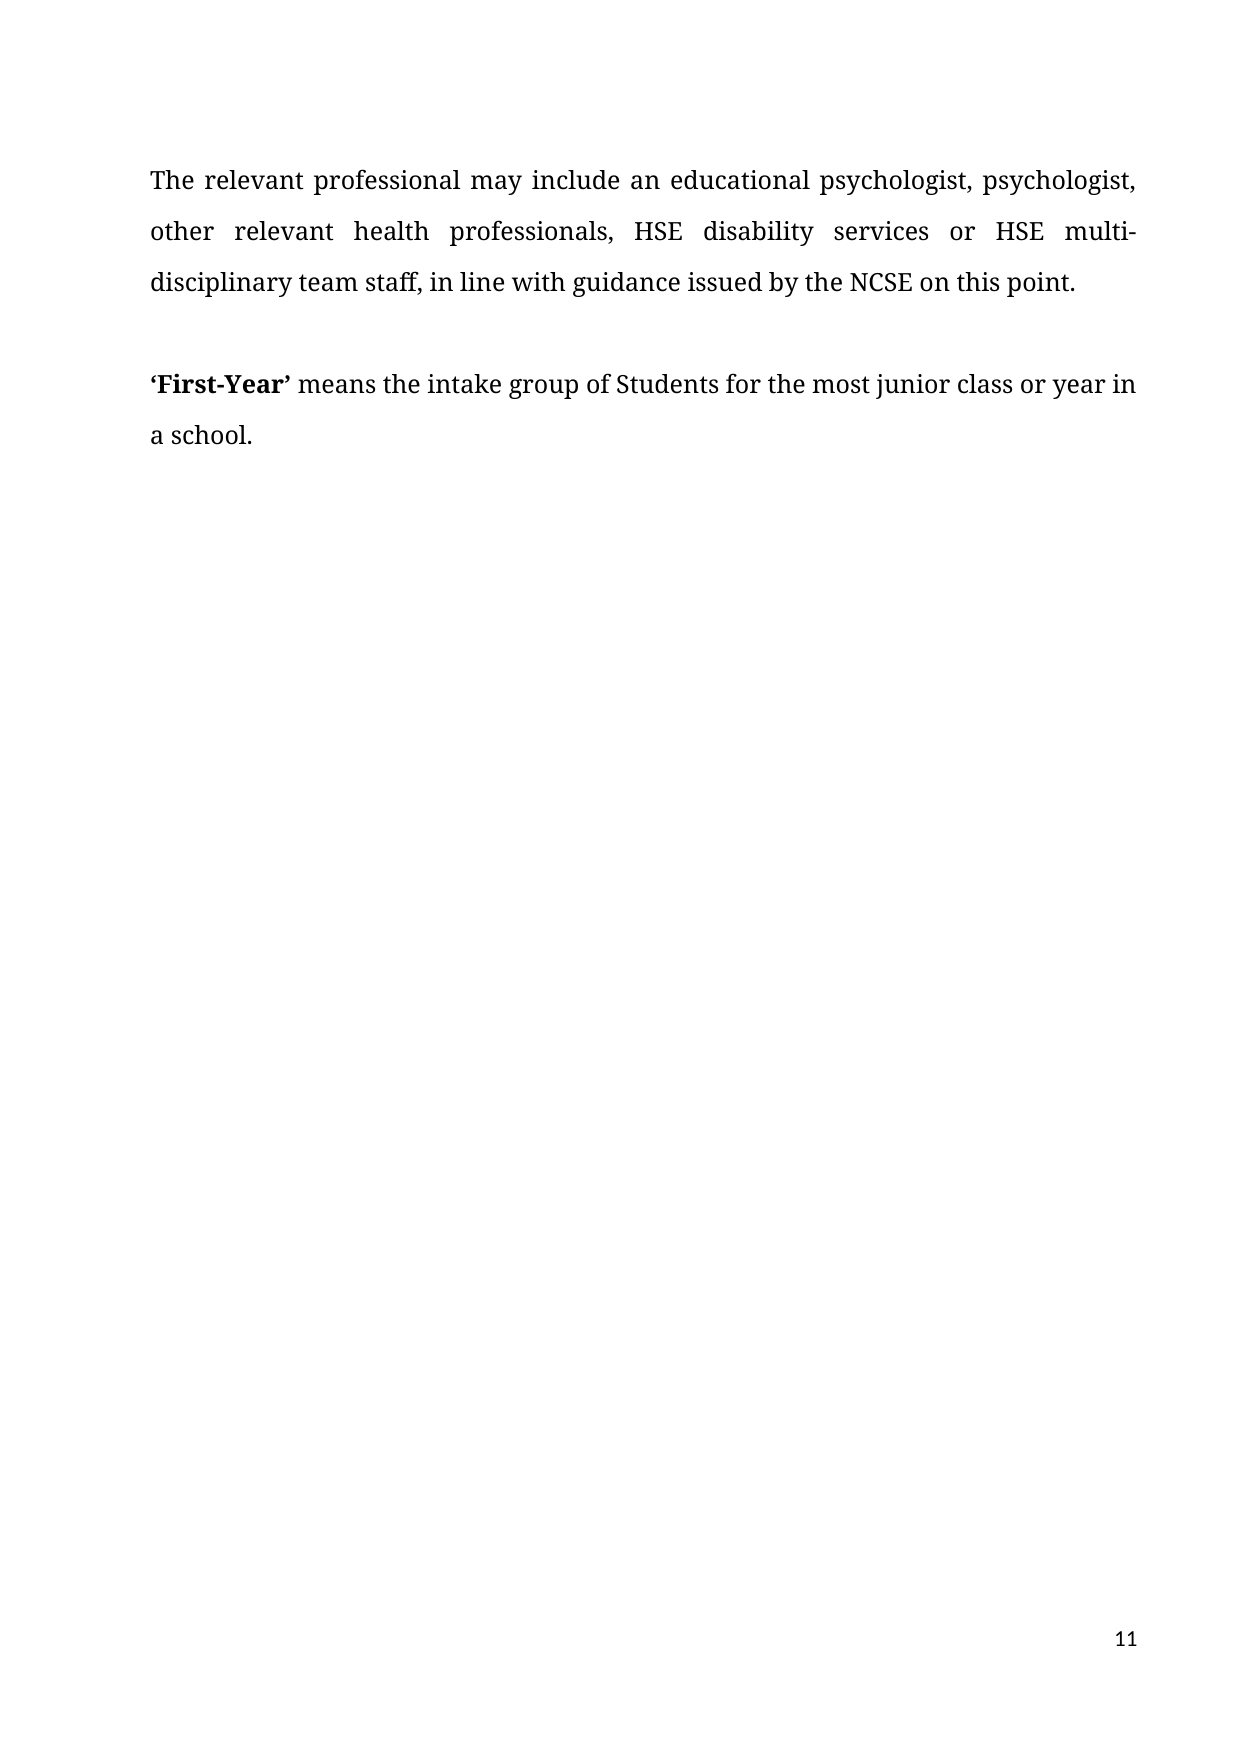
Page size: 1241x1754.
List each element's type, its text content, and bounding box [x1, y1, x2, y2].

text ‘First-Year’ means the intake group of Students for the most junior class or year in a school. [150, 367, 1137, 452]
text The relevant professional may include an educational psychologist, psychologist, other relevant health professionals, HSE disability services or HSE multi-disciplinary team staff, in line with guidance issued by the NCSE on this point. [150, 162, 1137, 299]
